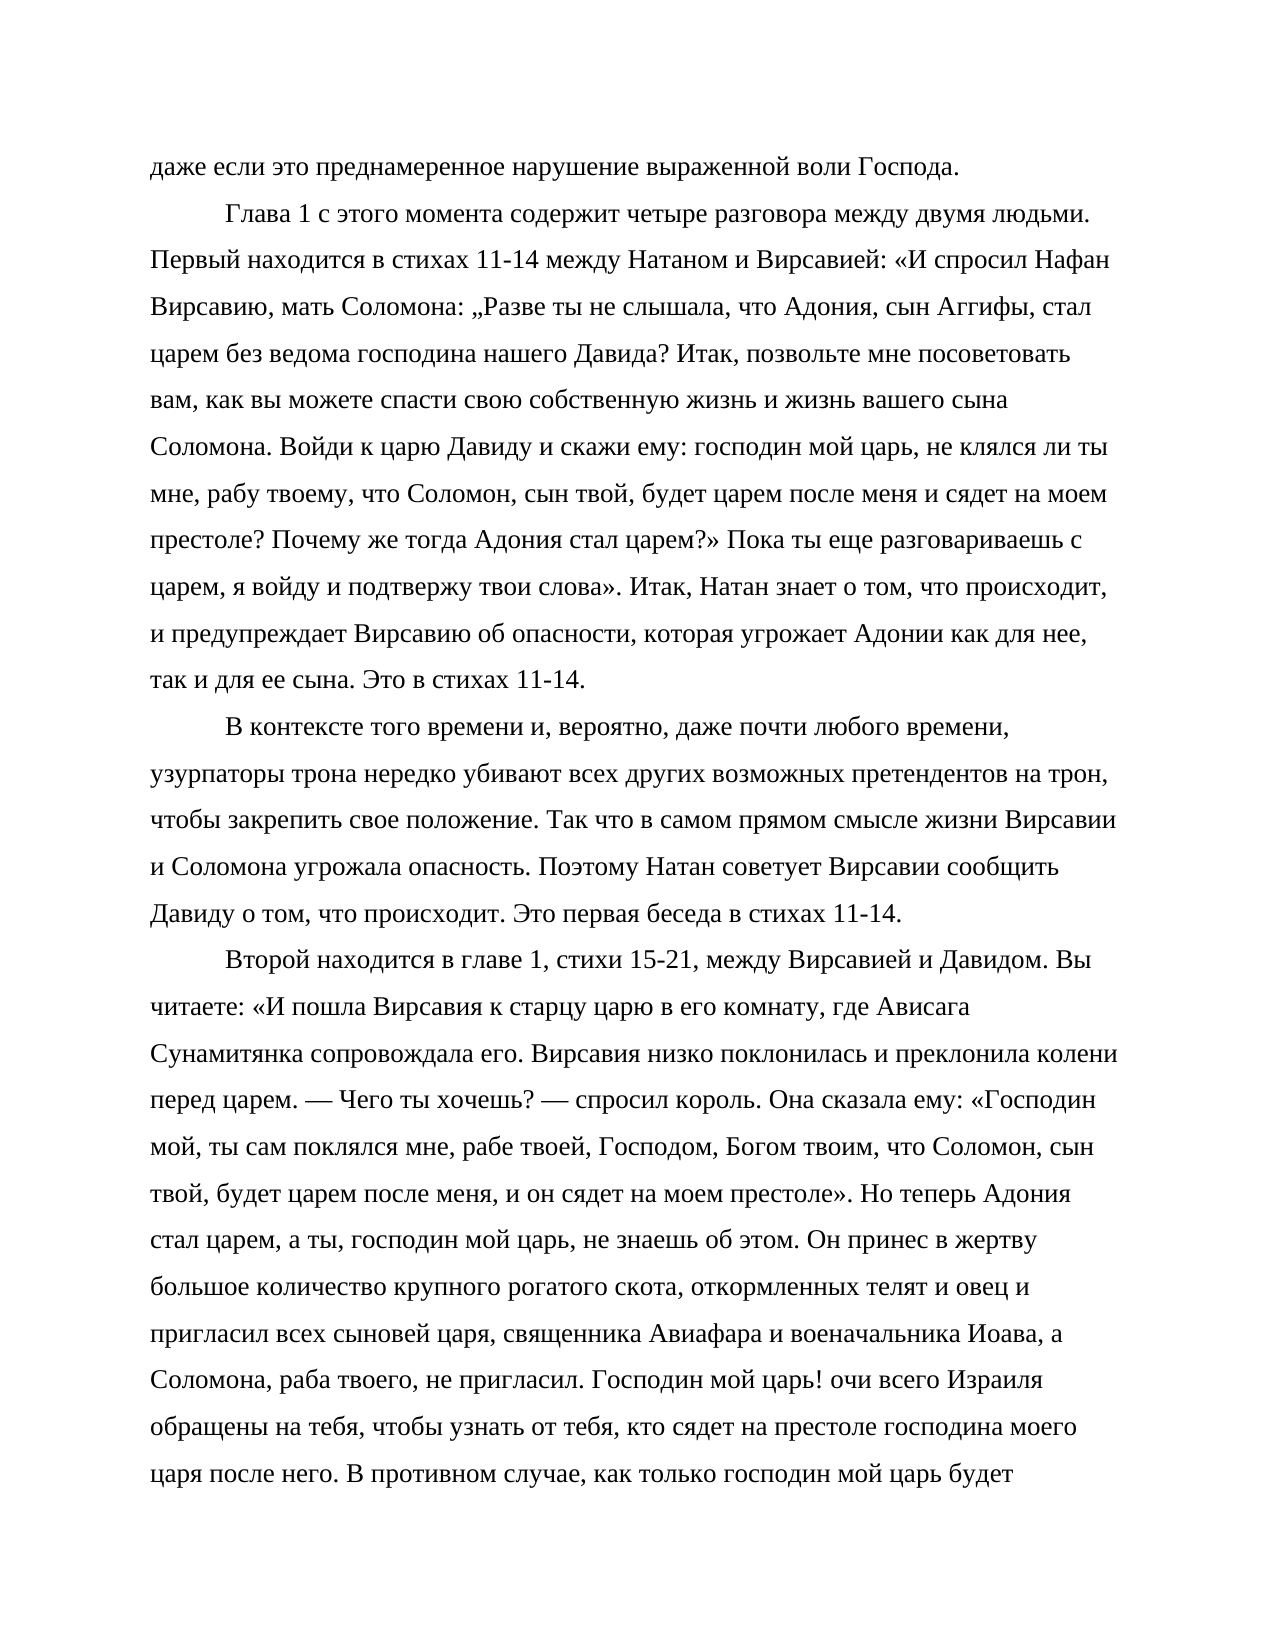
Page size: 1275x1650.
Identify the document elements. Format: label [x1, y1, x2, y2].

text [150, 150, 1125, 1488]
